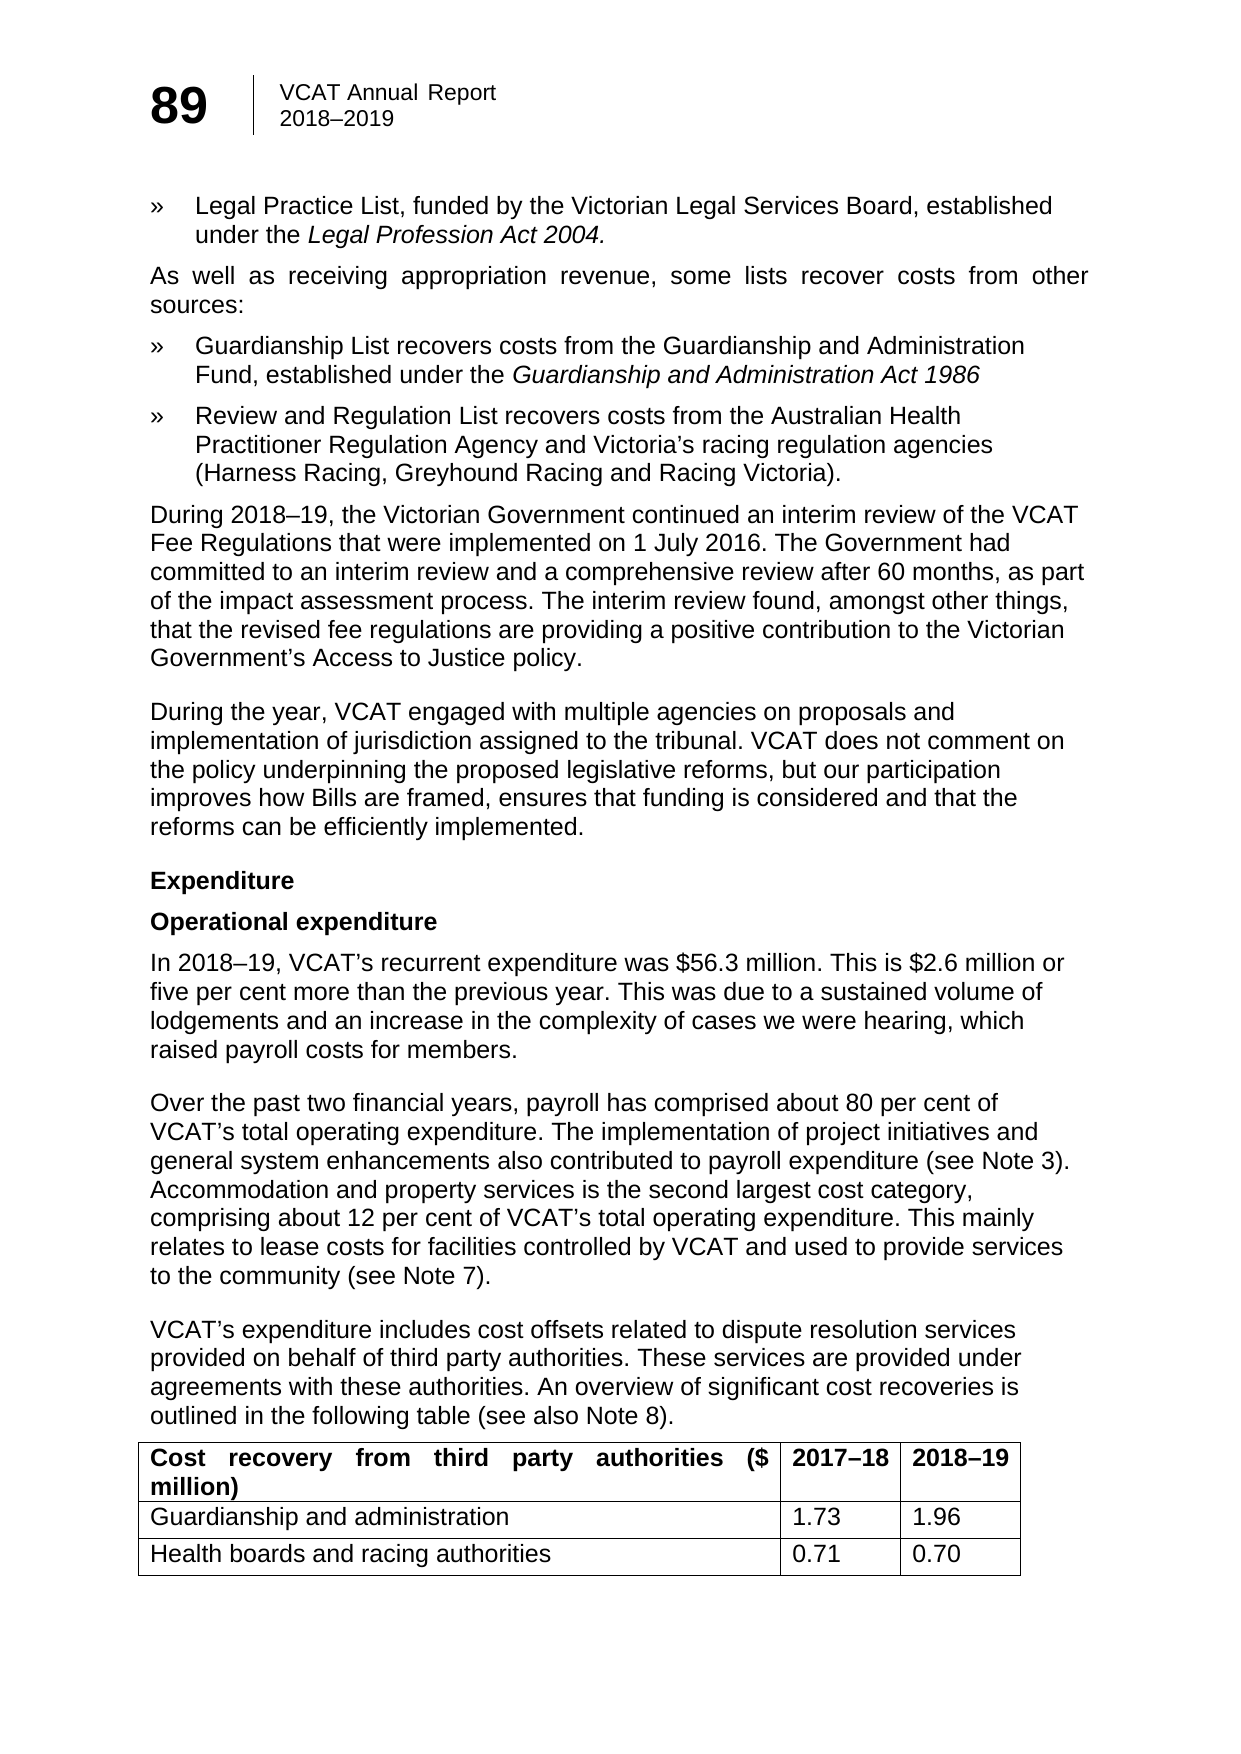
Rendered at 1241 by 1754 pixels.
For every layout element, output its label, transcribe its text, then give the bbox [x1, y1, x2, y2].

text Operational expenditure [150, 907, 1090, 936]
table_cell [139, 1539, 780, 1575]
text During 2018–19, the Victorian Government continued an interim review of the VCAT Fee Regulations that were implemented on 1 July 2016. The Government had committed to an interim review and a comprehensive review after 60 months, as part of the impact assessment process. The interim review found, amongst other things, that the revised fee regulations are providing a positive contribution to the Victorian Government’s Access to Justice policy. [150, 500, 1090, 672]
text » Legal Practice List, funded by the Victorian Legal Services Board, established under the Legal Profession Act 2004. [150, 191, 1090, 248]
text » Review and Regulation List recovers costs from the Australian Health Practitioner Regulation Agency and Victoria’s racing regulation agencies (Harness Racing, Greyhound Racing and Racing Victoria). [150, 401, 1090, 487]
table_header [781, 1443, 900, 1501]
text In 2018–19, VCAT’s recurrent expenditure was $56.3 million. This is $2.6 million or five per cent more than the previous year. This was due to a sustained volume of lodgements and an increase in the complexity of cases we were hearing, which raised payroll costs for members. [150, 948, 1090, 1063]
text VCAT’s expenditure includes cost offsets related to dispute resolution services provided on behalf of third party authorities. These services are provided under agreements with these authorities. An overview of significant cost recoveries is outlined in the following table (see also Note 8). [150, 1315, 1090, 1430]
text Over the past two financial years, payroll has comprised about 80 per cent of VCAT’s total operating expenditure. The implementation of project initiatives and general system enhancements also contributed to payroll expenditure (see Note 3). Accommodation and property services is the second largest cost category, comprising about 12 per cent of VCAT’s total operating expenditure. This mainly relates to lease costs for facilities controlled by VCAT and used to provide services to the community (see Note 7). [150, 1088, 1090, 1290]
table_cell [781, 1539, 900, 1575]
text Expenditure [150, 866, 1090, 895]
text » Guardianship List recovers costs from the Guardianship and Administration Fund, established under the Guardianship and Administration Act 1986 [150, 331, 1090, 388]
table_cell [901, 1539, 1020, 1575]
text As well as receiving appropriation revenue, some lists recover costs from other sources: [150, 261, 1090, 318]
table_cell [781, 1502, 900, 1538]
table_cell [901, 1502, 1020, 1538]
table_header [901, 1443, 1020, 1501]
text During the year, VCAT engaged with multiple agencies on proposals and implementation of jurisdiction assigned to the tribunal. VCAT does not comment on the policy underpinning the proposed legislative reforms, but our participation improves how Bills are framed, ensures that funding is considered and that the reforms can be efficiently implemented. [150, 697, 1090, 841]
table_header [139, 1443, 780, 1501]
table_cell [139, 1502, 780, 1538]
